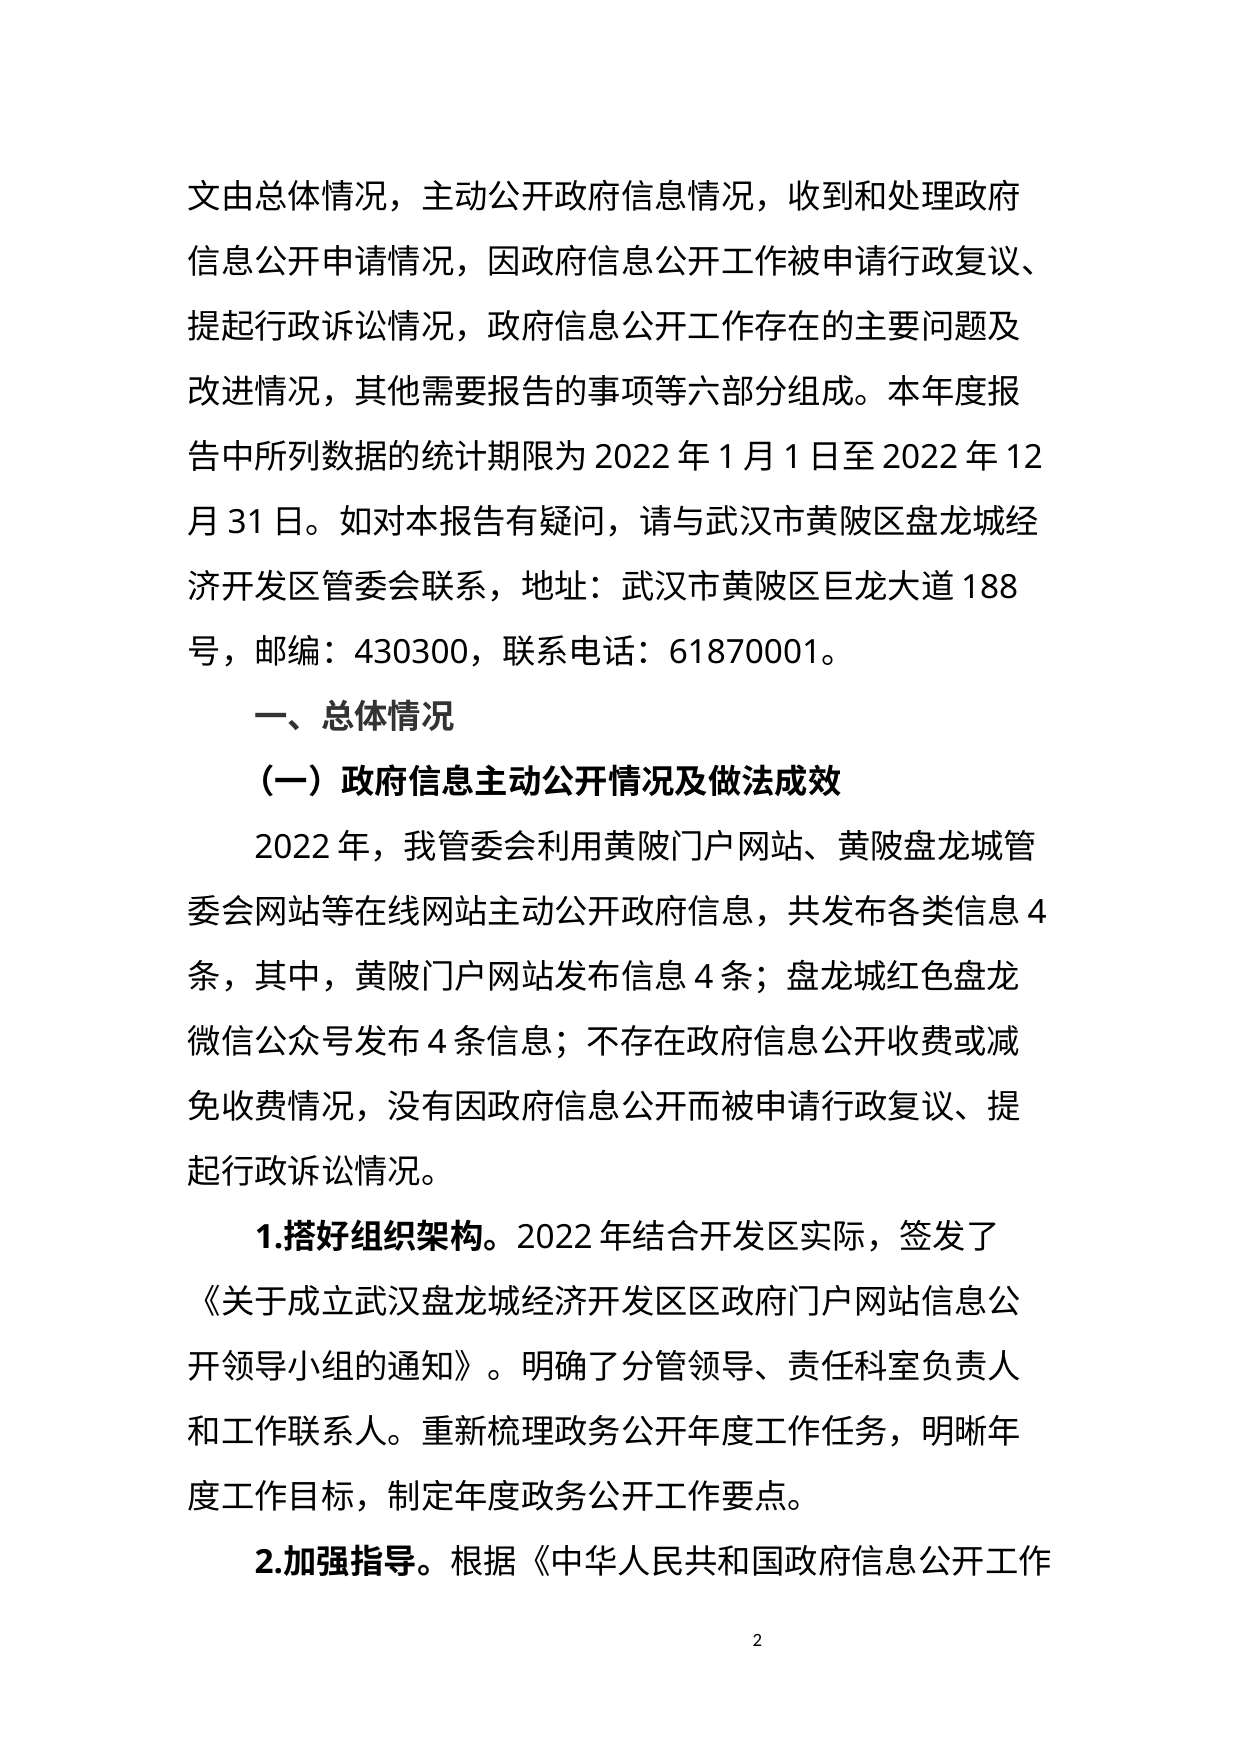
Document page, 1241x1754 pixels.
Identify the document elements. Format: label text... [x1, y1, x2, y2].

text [187, 1527, 1053, 1592]
text 1.搭好组织架构。2022年结合开发区实际，签发了《关于成立武汉盘龙城经济开发区区政府门户网站信息公开领导小组的通知》。明确了分管领导、责任科室负责人和工作联系人。重新梳理政务公开年度工作任务，明晰年度工作目标，制定年度政务公开工作要点。 [187, 1202, 1053, 1527]
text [187, 162, 1053, 682]
list 政府信息主动公开情况及做法成效 [187, 747, 1053, 812]
text 一、总体情况 [187, 682, 1053, 747]
text 2022年，我管委会利用黄陂门户网站、黄陂盘龙城管委会网站等在线网站主动公开政府信息，共发布各类信息4条，其中，黄陂门户网站发布信息4条；盘龙城红色盘龙微信公众号发布4条信息；不存在政府信息公开收费或减免收费情况，没有因政府信息公开而被申请行政复议、提起行政诉讼情况。 [187, 812, 1053, 1202]
